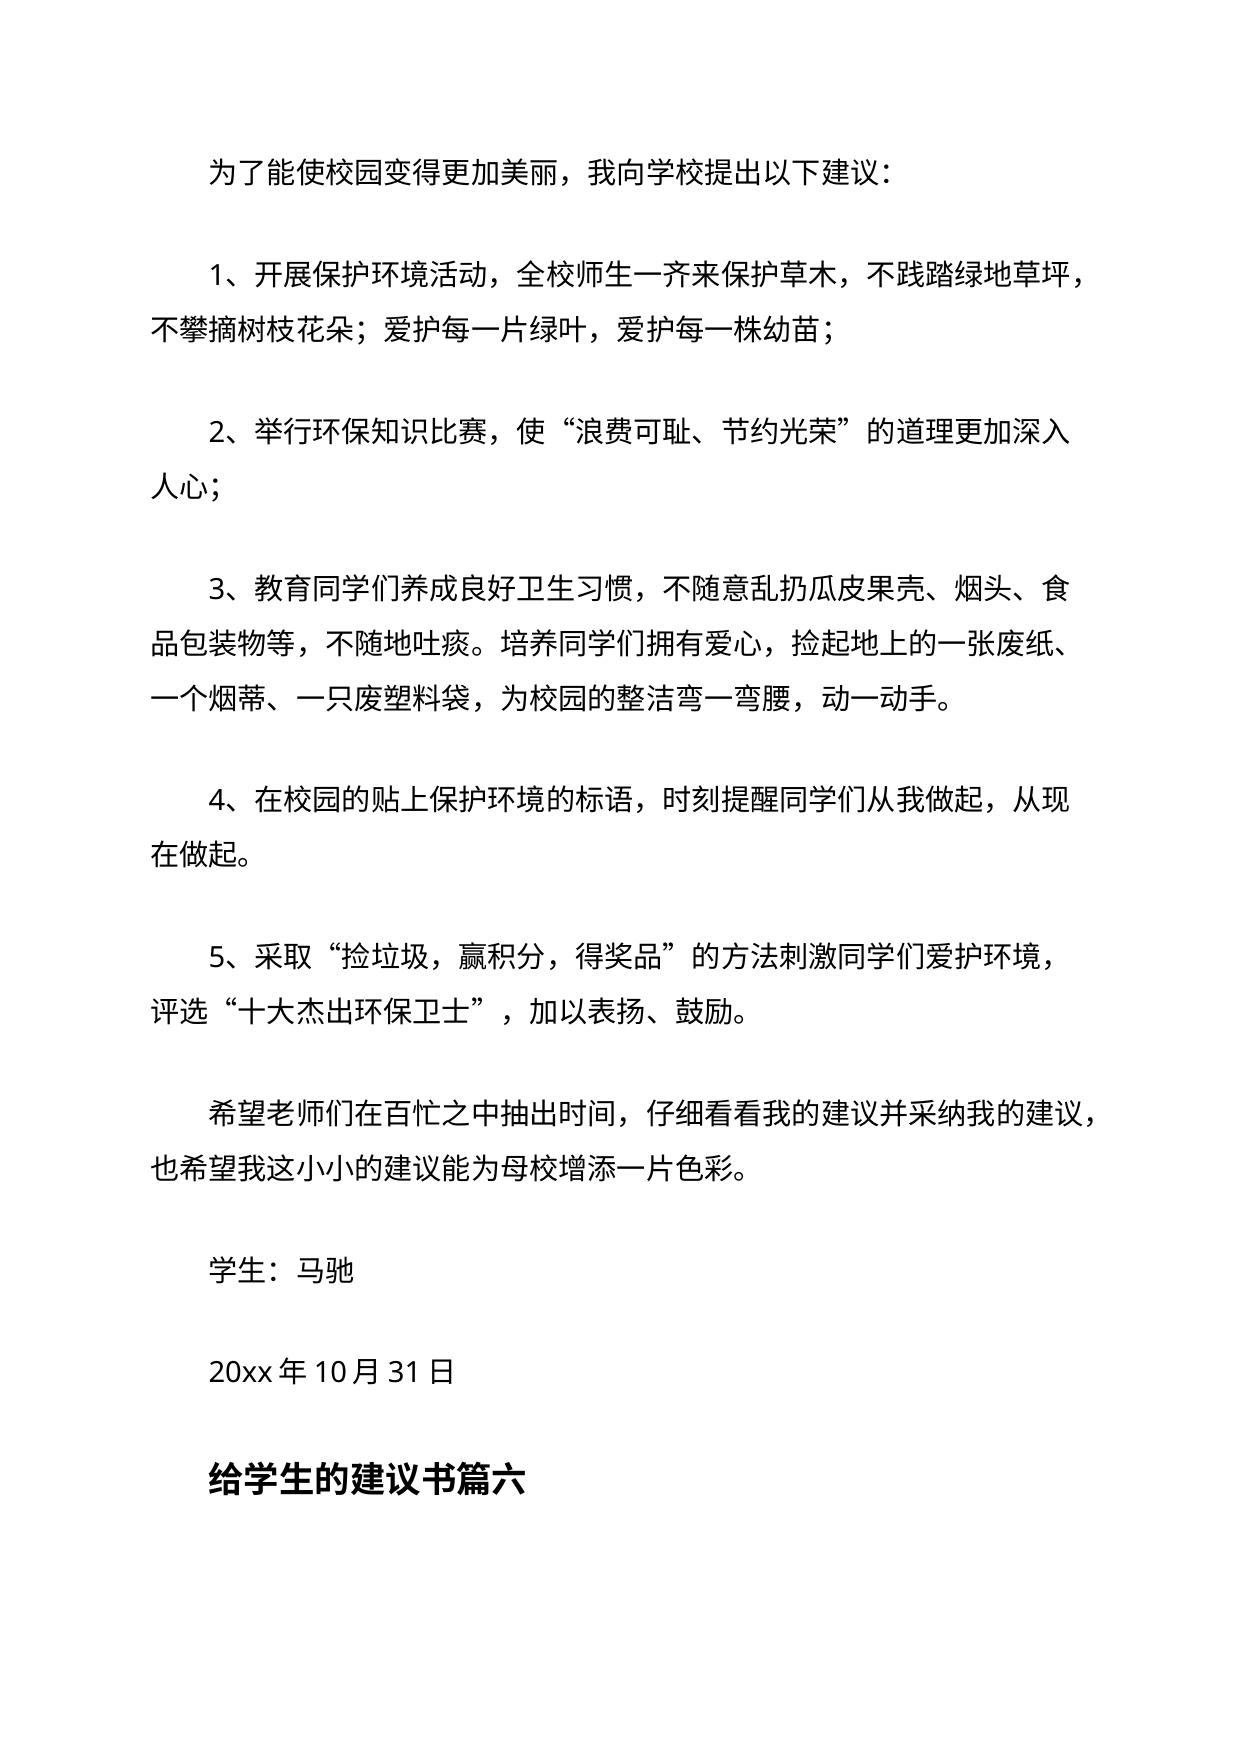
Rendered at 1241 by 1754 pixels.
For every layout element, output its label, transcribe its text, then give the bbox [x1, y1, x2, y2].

text 4、在校园的贴上保护环境的标语，时刻提醒同学们从我做起，从现在做起。 [150, 777, 1090, 874]
text 1、开展保护环境活动，全校师生一齐来保护草木，不践踏绿地草坪，不攀摘树枝花朵；爱护每一片绿叶，爱护每一株幼苗； [150, 252, 1090, 349]
text 5、采取“捡垃圾，赢积分，得奖品”的方法刺激同学们爱护环境，评选“十大杰出环保卫士”，加以表扬、鼓励。 [150, 934, 1090, 1031]
text 3、教育同学们养成良好卫生习惯，不随意乱扔瓜皮果壳、烟头、食品包装物等，不随地吐痰。培养同学们拥有爱心，捡起地上的一张废纸、一个烟蒂、一只废塑料袋，为校园的整洁弯一弯腰，动一动手。 [150, 565, 1090, 717]
text 为了能使校园变得更加美丽，我向学校提出以下建议： [150, 150, 1090, 192]
text 学生：马驰 [150, 1247, 1090, 1289]
text 希望老师们在百忙之中抽出时间，仔细看看我的建议并采纳我的建议，也希望我这小小的建议能为母校增添一片色彩。 [150, 1091, 1090, 1188]
text 20xx年10月31日 [150, 1349, 1090, 1391]
text 2、举行环保知识比赛，使“浪费可耻、节约光荣”的道理更加深入人心； [150, 408, 1090, 506]
text 给学生的建议书篇六 [150, 1451, 1090, 1502]
